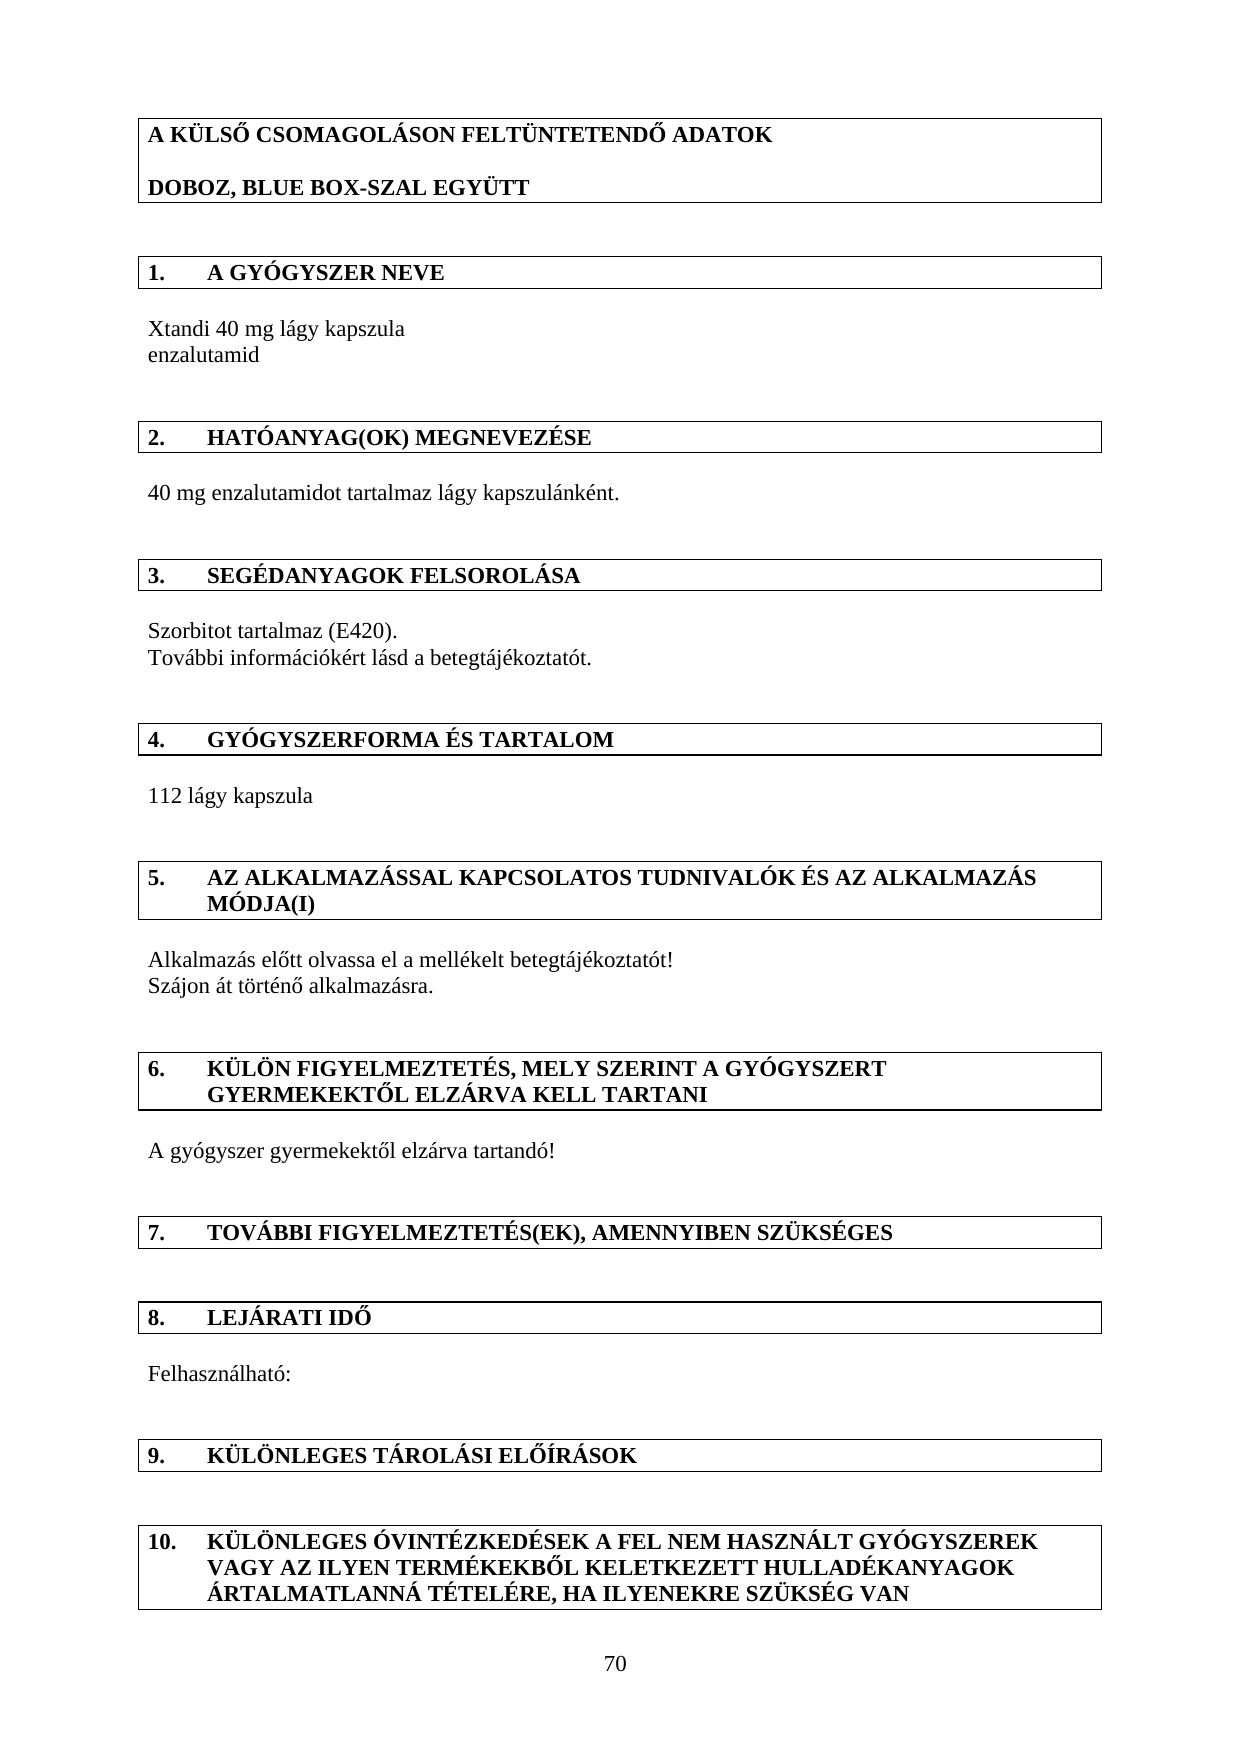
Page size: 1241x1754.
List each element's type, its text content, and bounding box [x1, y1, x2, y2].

text Szorbitot tartalmaz (E420). [148, 617, 1092, 644]
text 3. SEGÉDANYAGOK FELSOROLÁSA [139, 560, 1101, 590]
text Felhasználható: [148, 1360, 1092, 1387]
text Xtandi 40 mg lágy kapszula [148, 315, 1092, 341]
text 6. KÜLÖN FIGYELMEZTETÉS, MELY SZERINT A GYÓGYSZERT GYERMEKEKTŐL ELZÁRVA KELL TARTANI [139, 1053, 1101, 1109]
text Szájon át történő alkalmazásra. [148, 973, 1092, 999]
text DOBOZ, BLUE BOX-SZAL EGYÜTT [139, 171, 1101, 202]
text 10. KÜLÖNLEGES ÓVINTÉZKEDÉSEK A FEL NEM HASZNÁLT GYÓGYSZEREK VAGY AZ ILYEN TERMÉKEKBŐL KELETKEZETT HULLADÉKANYAGOK ÁRTALMATLANNÁ TÉTELÉRE, HA ILYENEKRE SZÜKSÉG VAN [139, 1526, 1101, 1609]
text 2. HATÓANYAG(OK) MEGNEVEZÉSE [139, 422, 1101, 452]
text 40 mg enzalutamidot tartalmaz lágy kapszulánként. [148, 479, 1092, 506]
text 4. GYÓGYSZERFORMA ÉS TARTALOM [139, 724, 1101, 754]
text 5. AZ ALKALMAZÁSSAL KAPCSOLATOS TUDNIVALÓK ÉS AZ ALKALMAZÁS MÓDJA(I) [139, 862, 1101, 919]
text Alkalmazás előtt olvassa el a mellékelt betegtájékoztatót! [148, 946, 1092, 973]
text enzalutamid [148, 341, 1092, 368]
text A gyógyszer gyermekektől elzárva tartandó! [148, 1137, 1092, 1163]
text 1. A GYÓGYSZER NEVE [139, 257, 1101, 288]
text További információkért lásd a betegtájékoztatót. [148, 644, 1092, 670]
text A KÜLSŐ CSOMAGOLÁSON FELTÜNTETENDŐ ADATOK [139, 119, 1101, 148]
text 7. TOVÁBBI FIGYELMEZTETÉS(EK), AMENNYIBEN SZÜKSÉGES [139, 1217, 1101, 1248]
text 112 lágy kapszula [148, 782, 1092, 808]
text 9. KÜLÖNLEGES TÁROLÁSI ELŐÍRÁSOK [139, 1440, 1101, 1471]
text 8. LEJÁRATI IDŐ [139, 1303, 1101, 1333]
